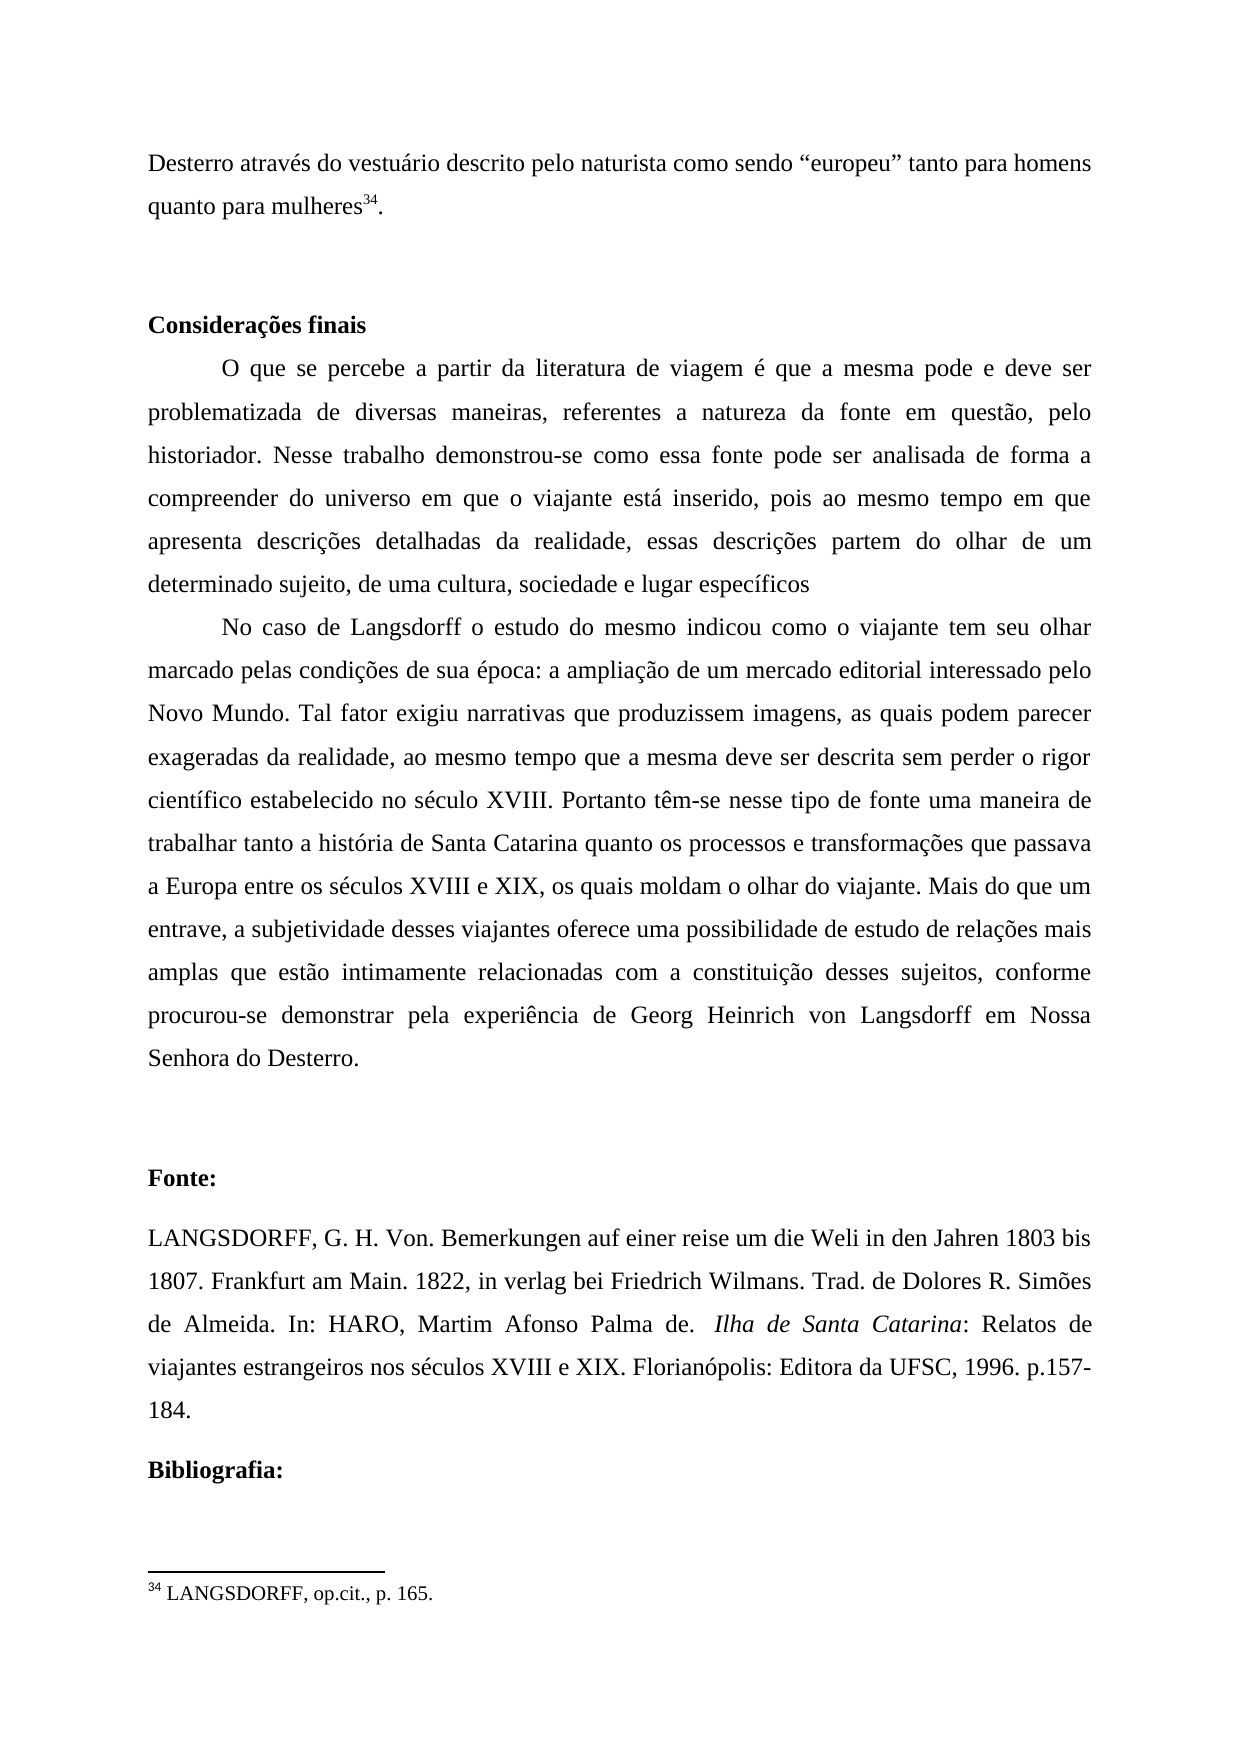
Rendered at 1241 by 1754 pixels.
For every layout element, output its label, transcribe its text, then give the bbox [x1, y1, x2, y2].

text Bibliografia: [148, 1455, 1092, 1484]
text No caso de Langsdorff o estudo do mesmo indicou como o viajante tem seu olhar marcado pelas condições de sua época: a ampliação de um mercado editorial interessado pelo Novo Mundo. Tal fator exigiu narrativas que produzissem imagens, as quais podem parecer exageradas da realidade, ao mesmo tempo que a mesma deve ser descrita sem perder o rigor científico estabelecido no século XVIII. Portanto têm-se nesse tipo de fonte uma maneira de trabalhar tanto a história de Santa Catarina quanto os processos e transformações que passava a Europa entre os séculos XVIII e XIX, os quais moldam o olhar do viajante. Mais do que um entrave, a subjetividade desses viajantes oferece uma possibilidade de estudo de relações mais amplas que estão intimamente relacionadas com a constituição desses sujeitos, conforme procurou-se demonstrar pela experiência de Georg Heinrich von Langsdorff em Nossa Senhora do Desterro. [148, 612, 1092, 1072]
text Considerações finais [148, 310, 1092, 339]
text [148, 148, 1092, 219]
text O que se percebe a partir da literatura de viagem é que a mesma pode e deve ser problematizada de diversas maneiras, referentes a natureza da fonte em questão, pelo historiador. Nesse trabalho demonstrou-se como essa fonte pode ser analisada de forma a compreender do universo em que o viajante está inserido, pois ao mesmo tempo em que apresenta descrições detalhadas da realidade, essas descrições partem do olhar de um determinado sujeito, de uma cultura, sociedade e lugar específicos [148, 353, 1092, 598]
text Fonte: [148, 1163, 1092, 1192]
text LANGSDORFF, G. H. Von. Bemerkungen auf einer reise um die Weli in den Jahren 1803 bis 1807. Frankfurt am Main. 1822, in verlag bei Friedrich Wilmans. Trad. de Dolores R. Simões de Almeida. In: HARO, Martim Afonso Palma de. Ilha de Santa Catarina: Relatos de viajantes estrangeiros nos séculos XVIII e XIX. Florianópolis: Editora da UFSC, 1996. p.157-184. [148, 1223, 1092, 1424]
